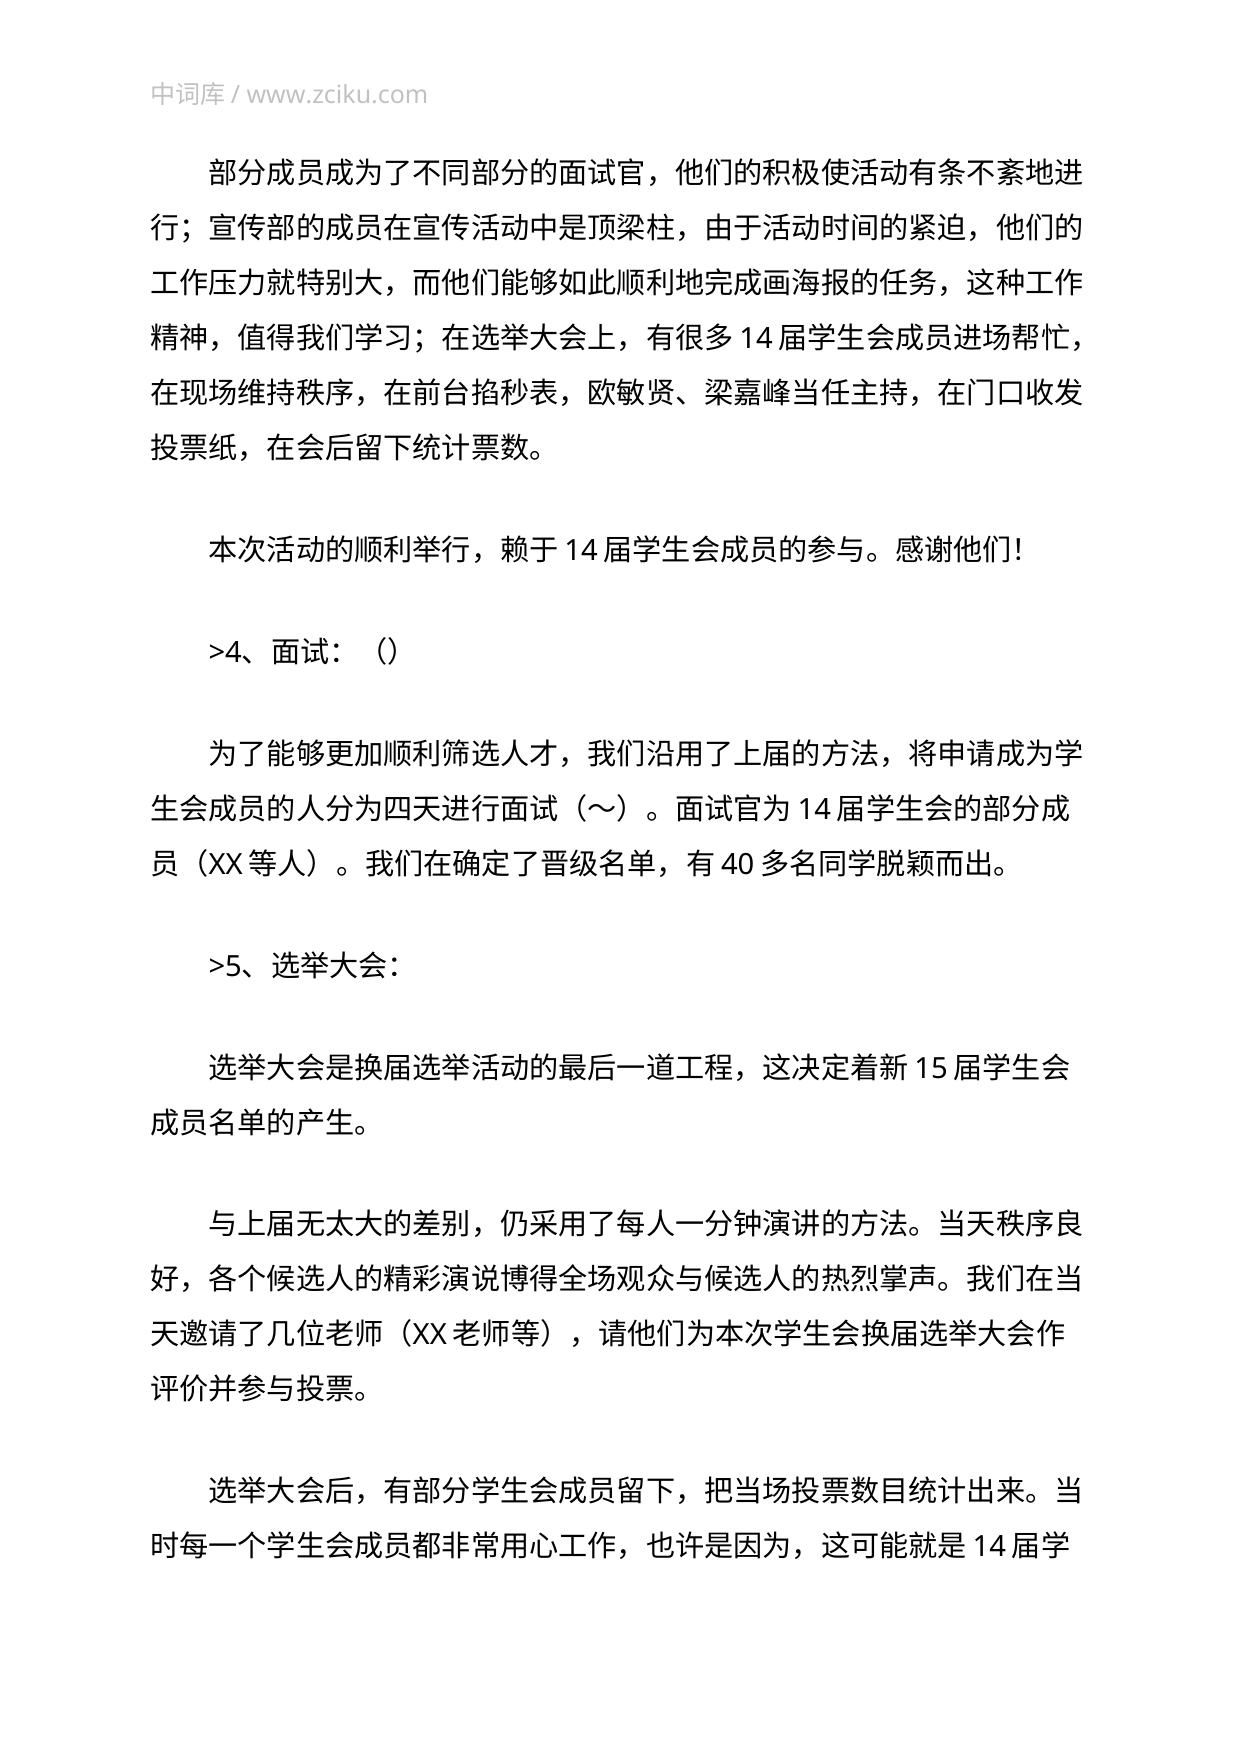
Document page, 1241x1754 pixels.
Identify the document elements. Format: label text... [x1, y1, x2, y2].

text >4、面试：（） [150, 628, 1090, 671]
text 选举大会是换届选举活动的最后一道工程，这决定着新15届学生会成员名单的产生。 [150, 1044, 1090, 1141]
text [150, 1467, 1090, 1565]
text >5、选举大会： [150, 942, 1090, 984]
text 部分成员成为了不同部分的面试官，他们的积极使活动有条不紊地进行；宣传部的成员在宣传活动中是顶梁柱，由于活动时间的紧迫，他们的工作压力就特别大，而他们能够如此顺利地完成画海报的任务，这种工作精神，值得我们学习；在选举大会上，有很多14届学生会成员进场帮忙，在现场维持秩序，在前台掐秒表，欧敏贤、梁嘉峰当任主持，在门口收发投票纸，在会后留下统计票数。 [150, 150, 1090, 467]
text 本次活动的顺利举行，赖于14届学生会成员的参与。感谢他们！ [150, 526, 1090, 569]
text 与上届无太大的差别，仍采用了每人一分钟演讲的方法。当天秩序良好，各个候选人的精彩演说博得全场观众与候选人的热烈掌声。我们在当天邀请了几位老师（XX老师等），请他们为本次学生会换届选举大会作评价并参与投票。 [150, 1201, 1090, 1408]
text 为了能够更加顺利筛选人才，我们沿用了上届的方法，将申请成为学生会成员的人分为四天进行面试（～）。面试官为14届学生会的部分成员（XX等人）。我们在确定了晋级名单，有40多名同学脱颖而出。 [150, 730, 1090, 883]
